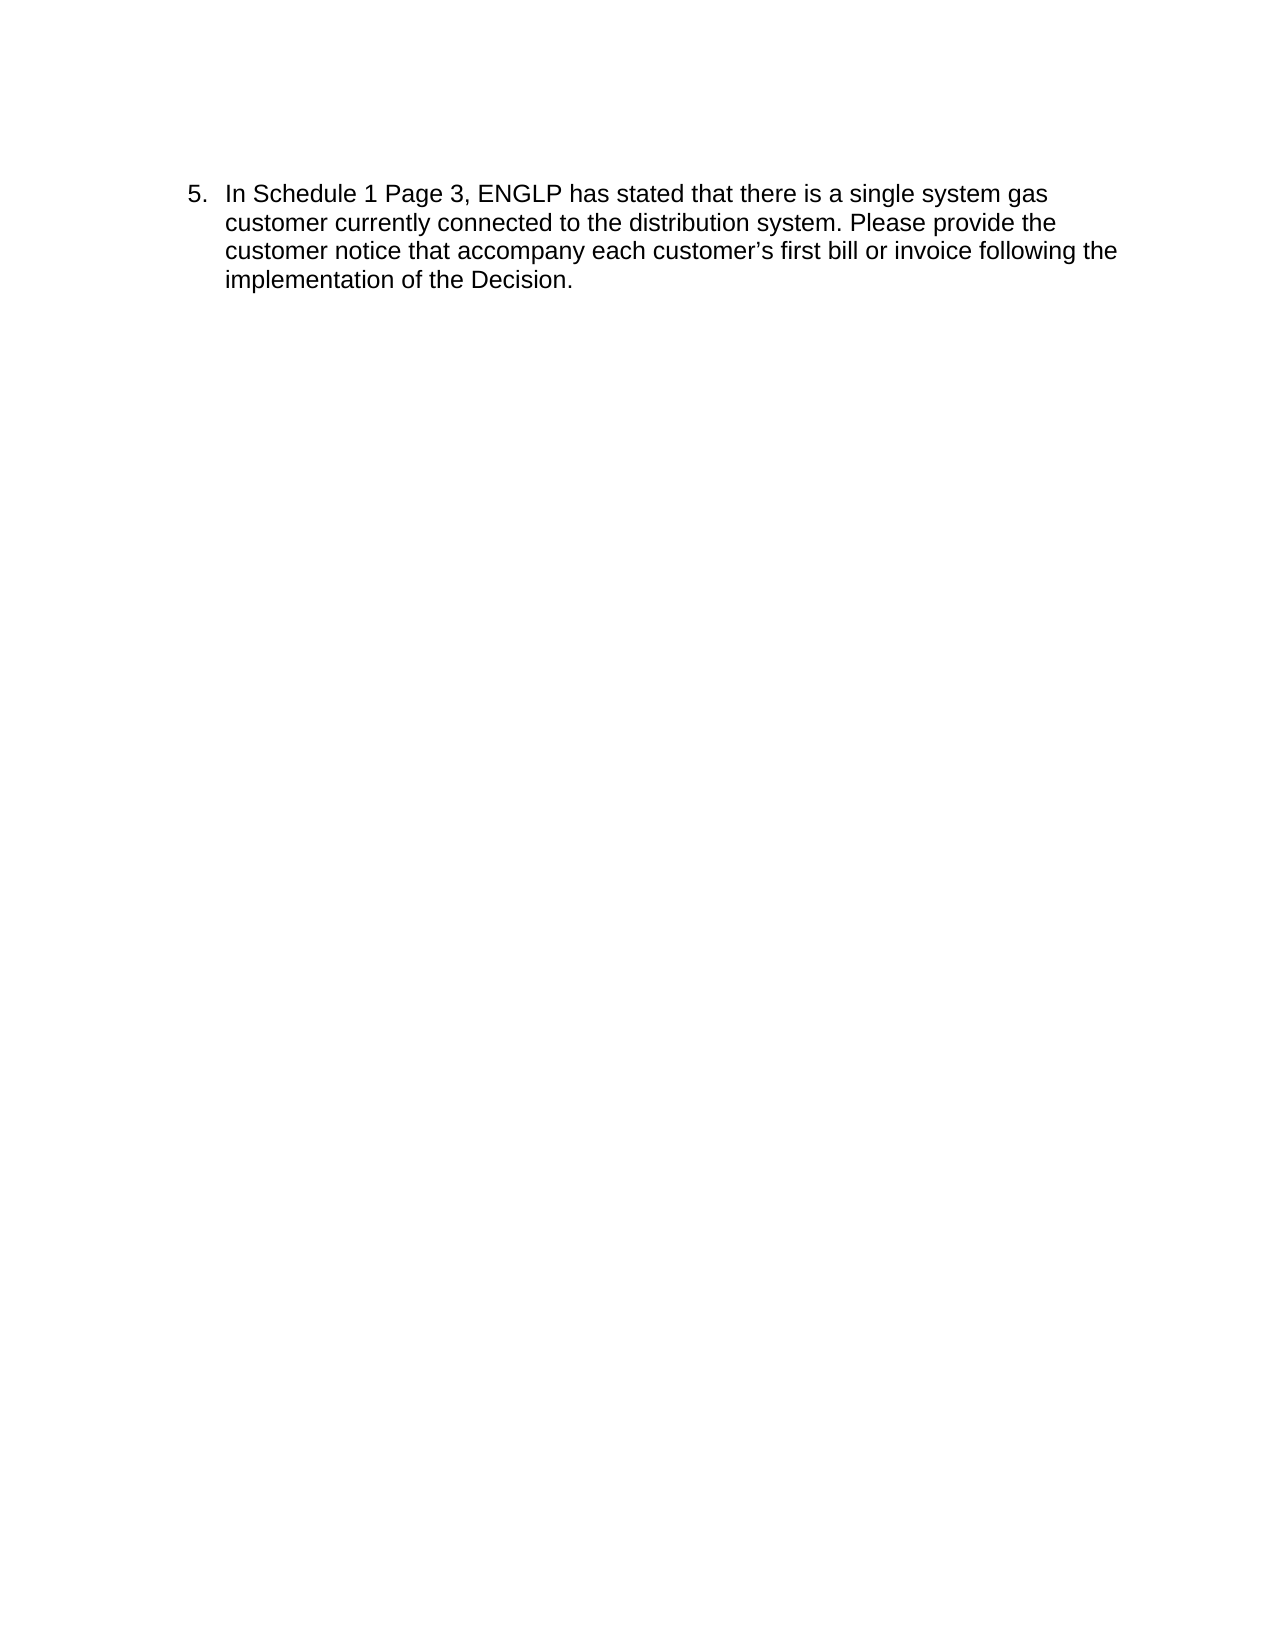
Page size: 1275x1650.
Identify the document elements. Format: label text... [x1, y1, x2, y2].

list In Schedule 1 Page 3, ENGLP has stated that there is a single system gas customer currently connected to the distribution system. Please provide the customer notice that accompany each customer’s first bill or invoice following the implementation of the Decision. [187, 179, 1125, 294]
